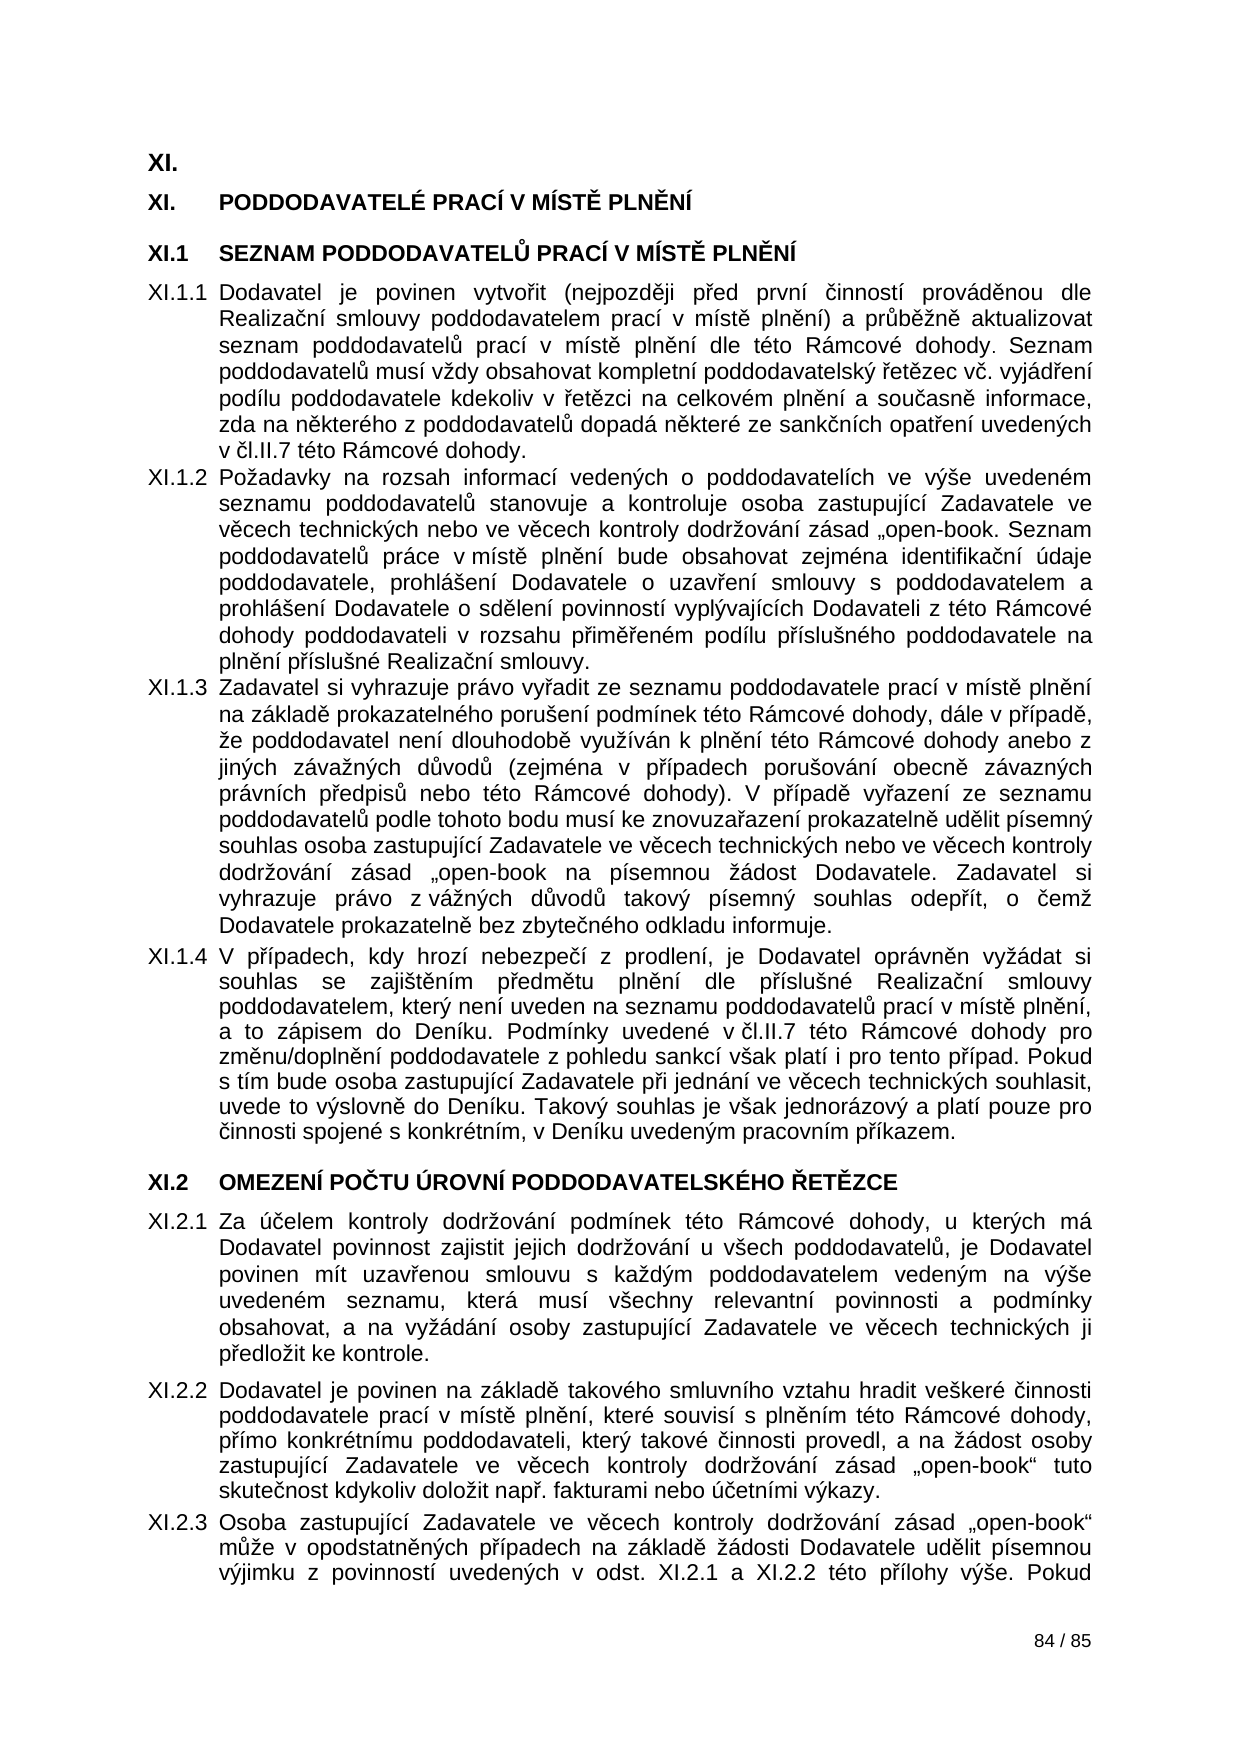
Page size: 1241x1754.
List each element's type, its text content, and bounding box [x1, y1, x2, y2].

list Poddodavatelé prací v místě plnění [148, 189, 1093, 215]
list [148, 1510, 1093, 1585]
text XI. [148, 148, 1093, 176]
list Dodavatel je povinen na základě takového smluvního vztahu hradit veškeré činnosti poddodavatele prací v místě plnění, které souvisí s plněním této Rámcové dohody, přímo konkrétnímu poddodavateli, který takové činnosti provedl, a na žádost osoby zastupující Zadavatele ve věcech kontroly dodržování zásad „open-book“ tuto skutečnost kdykoliv doložit např. fakturami nebo účetními výkazy. [148, 1379, 1093, 1504]
list Dodavatel je povinen vytvořit (nejpozději před první činností prováděnou dle Realizační smlouvy poddodavatelem prací v místě plnění) a průběžně aktualizovat seznam poddodavatelů prací v místě plnění dle této Rámcové dohody. Seznam poddodavatelů musí vždy obsahovat kompletní poddodavatelský řetězec vč. vyjádření podílu poddodavatele kdekoliv v řetězci na celkovém plnění a současně informace, zda na některého z poddodavatelů dopadá některé ze sankčních opatření uvedených v čl.II.7 této Rámcové dohody. [148, 279, 1093, 463]
list Seznam poddodavatelů prací v místě plnění [148, 240, 1093, 267]
list Za účelem kontroly dodržování podmínek této Rámcové dohody, u kterých má Dodavatel povinnost zajistit jejich dodržování u všech poddodavatelů, je Dodavatel povinen mít uzavřenou smlouvu s každým poddodavatelem vedeným na výše uvedeném seznamu, která musí všechny relevantní povinnosti a podmínky obsahovat, a na vyžádání osoby zastupující Zadavatele ve věcech technických ji předložit ke kontrole. [148, 1208, 1093, 1366]
list Zadavatel si vyhrazuje právo vyřadit ze seznamu poddodavatele prací v místě plnění na základě prokazatelného porušení podmínek této Rámcové dohody, dále v případě, že poddodavatel není dlouhodobě využíván k plnění této Rámcové dohody anebo z jiných závažných důvodů (zejména v případech porušování obecně závazných právních předpisů nebo této Rámcové dohody). V případě vyřazení ze seznamu poddodavatelů podle tohoto bodu musí ke znovuzařazení prokazatelně udělit písemný souhlas osoba zastupující Zadavatele ve věcech technických nebo ve věcech kontroly dodržování zásad „open-book na písemnou žádost Dodavatele. Zadavatel si vyhrazuje právo z vážných důvodů takový písemný souhlas odepřít, o čemž Dodavatele prokazatelně bez zbytečného odkladu informuje. [148, 674, 1093, 938]
list OMEZENÍ POČTU ÚROVNÍ PODDODAVATELSKÉHO ŘETĚZCE [148, 1169, 1093, 1196]
list Požadavky na rozsah informací vedených o poddodavatelích ve výše uvedeném seznamu poddodavatelů stanovuje a kontroluje osoba zastupující Zadavatele ve věcech technických nebo ve věcech kontroly dodržování zásad „open-book. Seznam poddodavatelů práce v místě plnění bude obsahovat zejména identifikační údaje poddodavatele, prohlášení Dodavatele o uzavření smlouvy s poddodavatelem a prohlášení Dodavatele o sdělení povinností vyplývajících Dodavateli z této Rámcové dohody poddodavateli v rozsahu přiměřeném podílu příslušného poddodavatele na plnění příslušné Realizační smlouvy. [148, 463, 1093, 674]
list V případech, kdy hrozí nebezpečí z prodlení, je Dodavatel oprávněn vyžádat si souhlas se zajištěním předmětu plnění dle příslušné Realizační smlouvy poddodavatelem, který není uveden na seznamu poddodavatelů prací v místě plnění, a to zápisem do Deníku. Podmínky uvedené v čl.II.7 této Rámcové dohody pro změnu/doplnění poddodavatele z pohledu sankcí však platí i pro tento případ. Pokud s tím bude osoba zastupující Zadavatele při jednání ve věcech technických souhlasit, uvede to výslovně do Deníku. Takový souhlas je však jednorázový a platí pouze pro činnosti spojené s konkrétním, v Deníku uvedeným pracovním příkazem. [148, 944, 1093, 1144]
